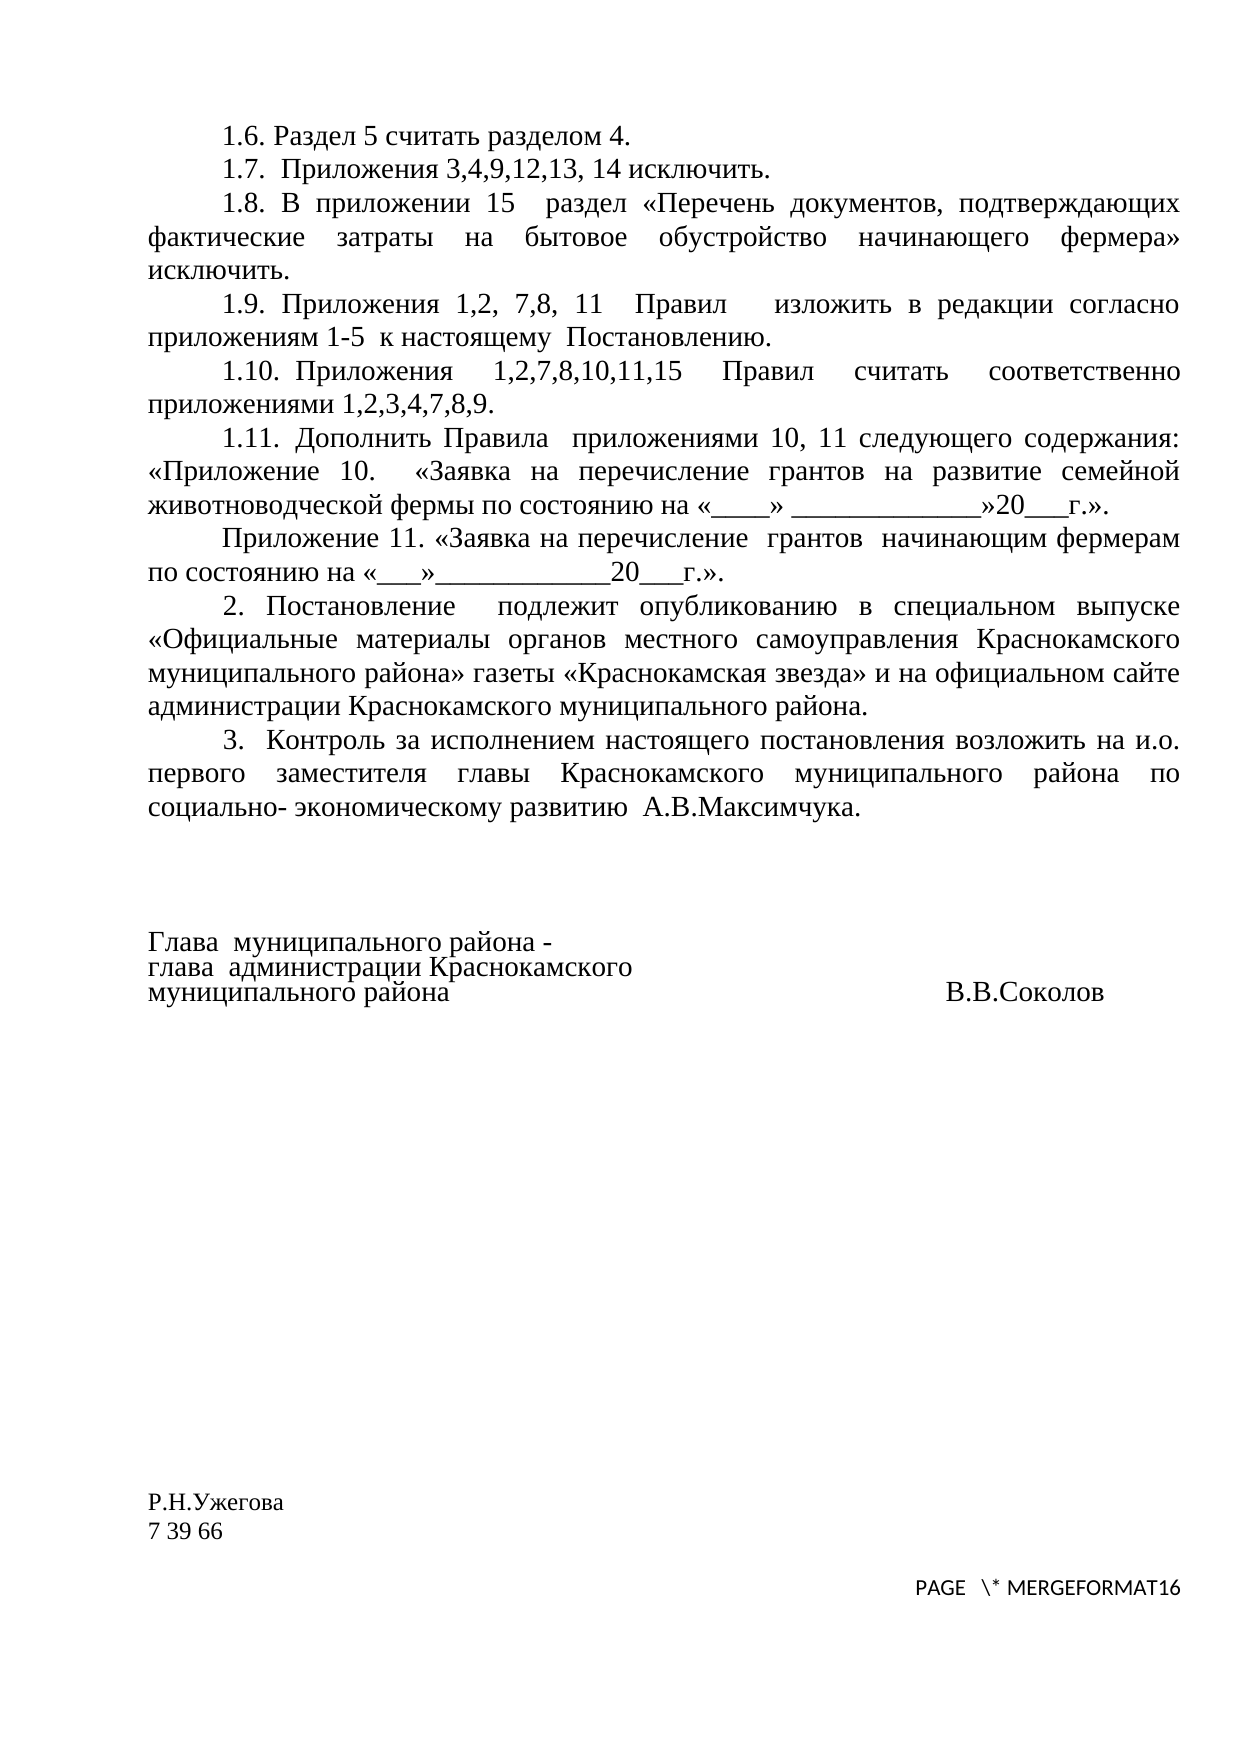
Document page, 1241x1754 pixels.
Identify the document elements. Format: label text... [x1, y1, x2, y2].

list Раздел 5 считать разделом 4. [148, 118, 1181, 152]
list В приложении 15 раздел «Перечень документов, подтверждающих фактические затраты на бытовое обустройство начинающего фермера» исключить. [148, 185, 1181, 286]
list Дополнить Правила приложениями 10, 11 следующего содержания: «Приложение 10. «Заявка на перечисление грантов на развитие семейной животноводческой фермы по состоянию на «____» _____________»20___г.». [148, 420, 1181, 521]
text 7 39 66 [148, 1516, 1181, 1544]
list Постановление подлежит опубликованию в специальном выпуске «Официальные материалы органов местного самоуправления Краснокамского муниципального района» газеты «Краснокамская звезда» и на официальном сайте администрации Краснокамского муниципального района. [148, 588, 1181, 722]
list Приложения 3,4,9,12,13, 14 исключить. [148, 152, 1181, 185]
text глава администрации Краснокамского [148, 956, 1181, 981]
text Глава муниципального района - [148, 931, 1181, 956]
text Р.Н.Ужегова [148, 1487, 1181, 1516]
list Контроль за исполнением настоящего постановления возложить на и.о. первого заместителя главы Краснокамского муниципального района по социально- экономическому развитию А.В.Максимчука. [148, 722, 1181, 822]
list Приложения 1,2,7,8,10,11,15 Правил считать соответственно приложениями 1,2,3,4,7,8,9. [148, 353, 1181, 420]
text муниципального района В.В.Соколов [148, 981, 1181, 1006]
list Приложения 1,2, 7,8, 11 Правил изложить в редакции согласно приложениям 1-5 к настоящему Постановлению. [148, 286, 1181, 353]
list Приложение 11. «Заявка на перечисление грантов начинающим фермерам по состоянию на «___»____________20___г.». [148, 521, 1181, 588]
